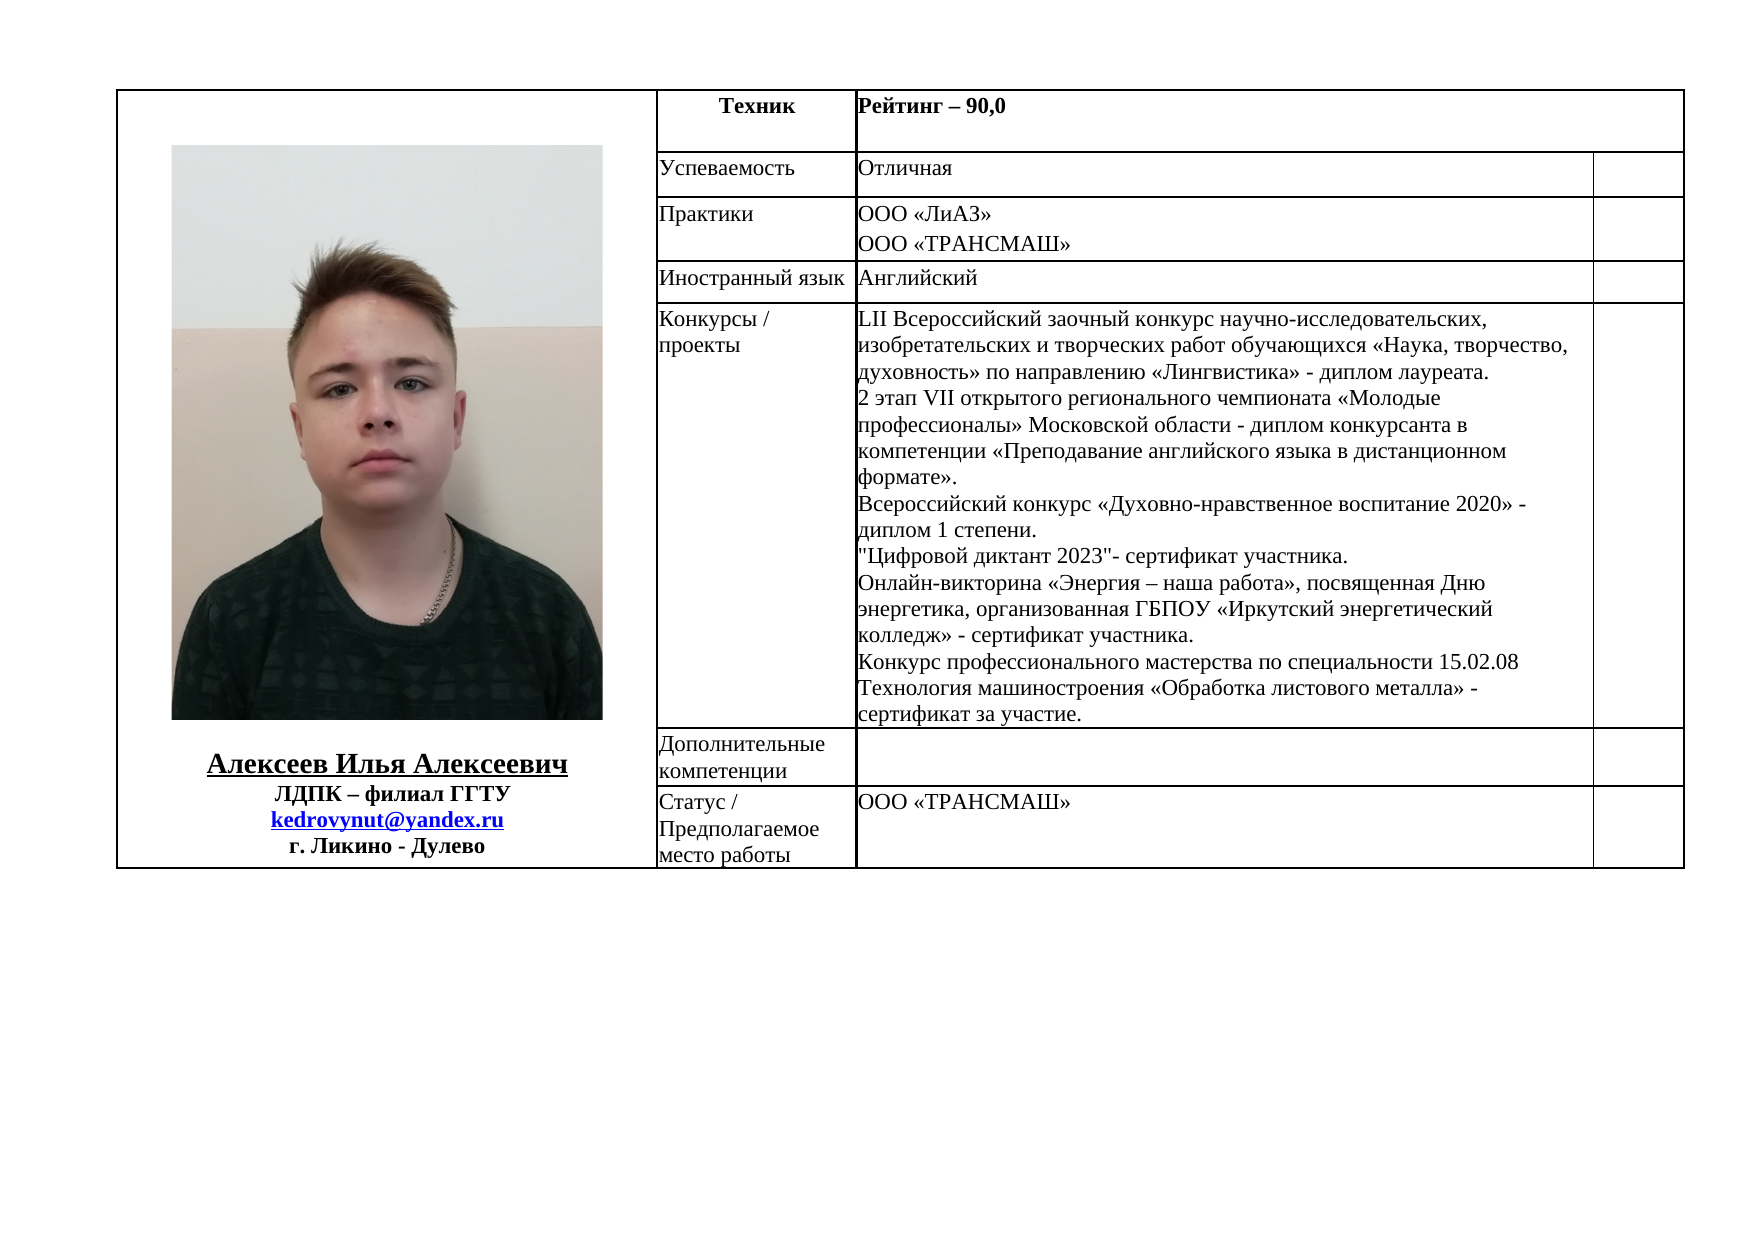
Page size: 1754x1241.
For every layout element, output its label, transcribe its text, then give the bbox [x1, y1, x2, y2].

table_cell LII Всероссийский заочный конкурс научно-исследовательских, изобретательских и творческих работ обучающихся «Наука, творчество, духовность» по направлению «Лингвистика» - диплом лауреата. 2 этап VII открытого регионального чемпионата «Молодые профессионалы» Московской области - диплом конкурсанта в компетенции «Преподавание английского языка в дистанционном формате». Всероссийский конкурс «Духовно-нравственное воспитание 2020» - диплом 1 степени. "Цифровой диктант 2023"- сертификат участника. Онлайн-викторина «Энергия – наша работа», посвященная Дню энергетика, организованная ГБПОУ «Иркутский энергетический колледж» - сертификат участника. Конкурс профессионального мастерства по специальности 15.02.08 Технология машиностроения «Обработка листового металла» - сертификат за участие. [858, 304, 1593, 727]
table_cell Конкурсы / проекты [658, 304, 855, 727]
table_cell Успеваемость [658, 153, 855, 196]
table_cell [1594, 153, 1683, 196]
table_cell Статус / Предполагаемое место работы [658, 787, 855, 867]
table_cell Отличная [858, 153, 1593, 196]
table_cell [1594, 304, 1683, 727]
table_header Алексеев Илья Алексеевич ЛДПК – филиал ГГТУ kedrovynut@yandex.ru г. Ликино - Дулево [118, 91, 656, 867]
table_cell ООО «ЛиАЗ» ООО «ТРАНСМАШ» [858, 198, 1593, 260]
table_cell Практики [658, 198, 855, 260]
table_header Техник [658, 91, 855, 151]
table_cell [1594, 262, 1683, 302]
table_cell [1594, 787, 1683, 867]
table_cell [1594, 729, 1683, 784]
table_cell ООО «ТРАНСМАШ» [858, 787, 1593, 867]
table_cell Иностранный язык [658, 262, 855, 302]
table_cell [858, 729, 1593, 784]
table_cell [1594, 198, 1683, 260]
table_header Рейтинг – 90,0 [858, 91, 1683, 151]
picture [171, 145, 603, 720]
table_cell Дополнительные компетенции [658, 729, 855, 784]
table_cell Английский [858, 262, 1593, 302]
